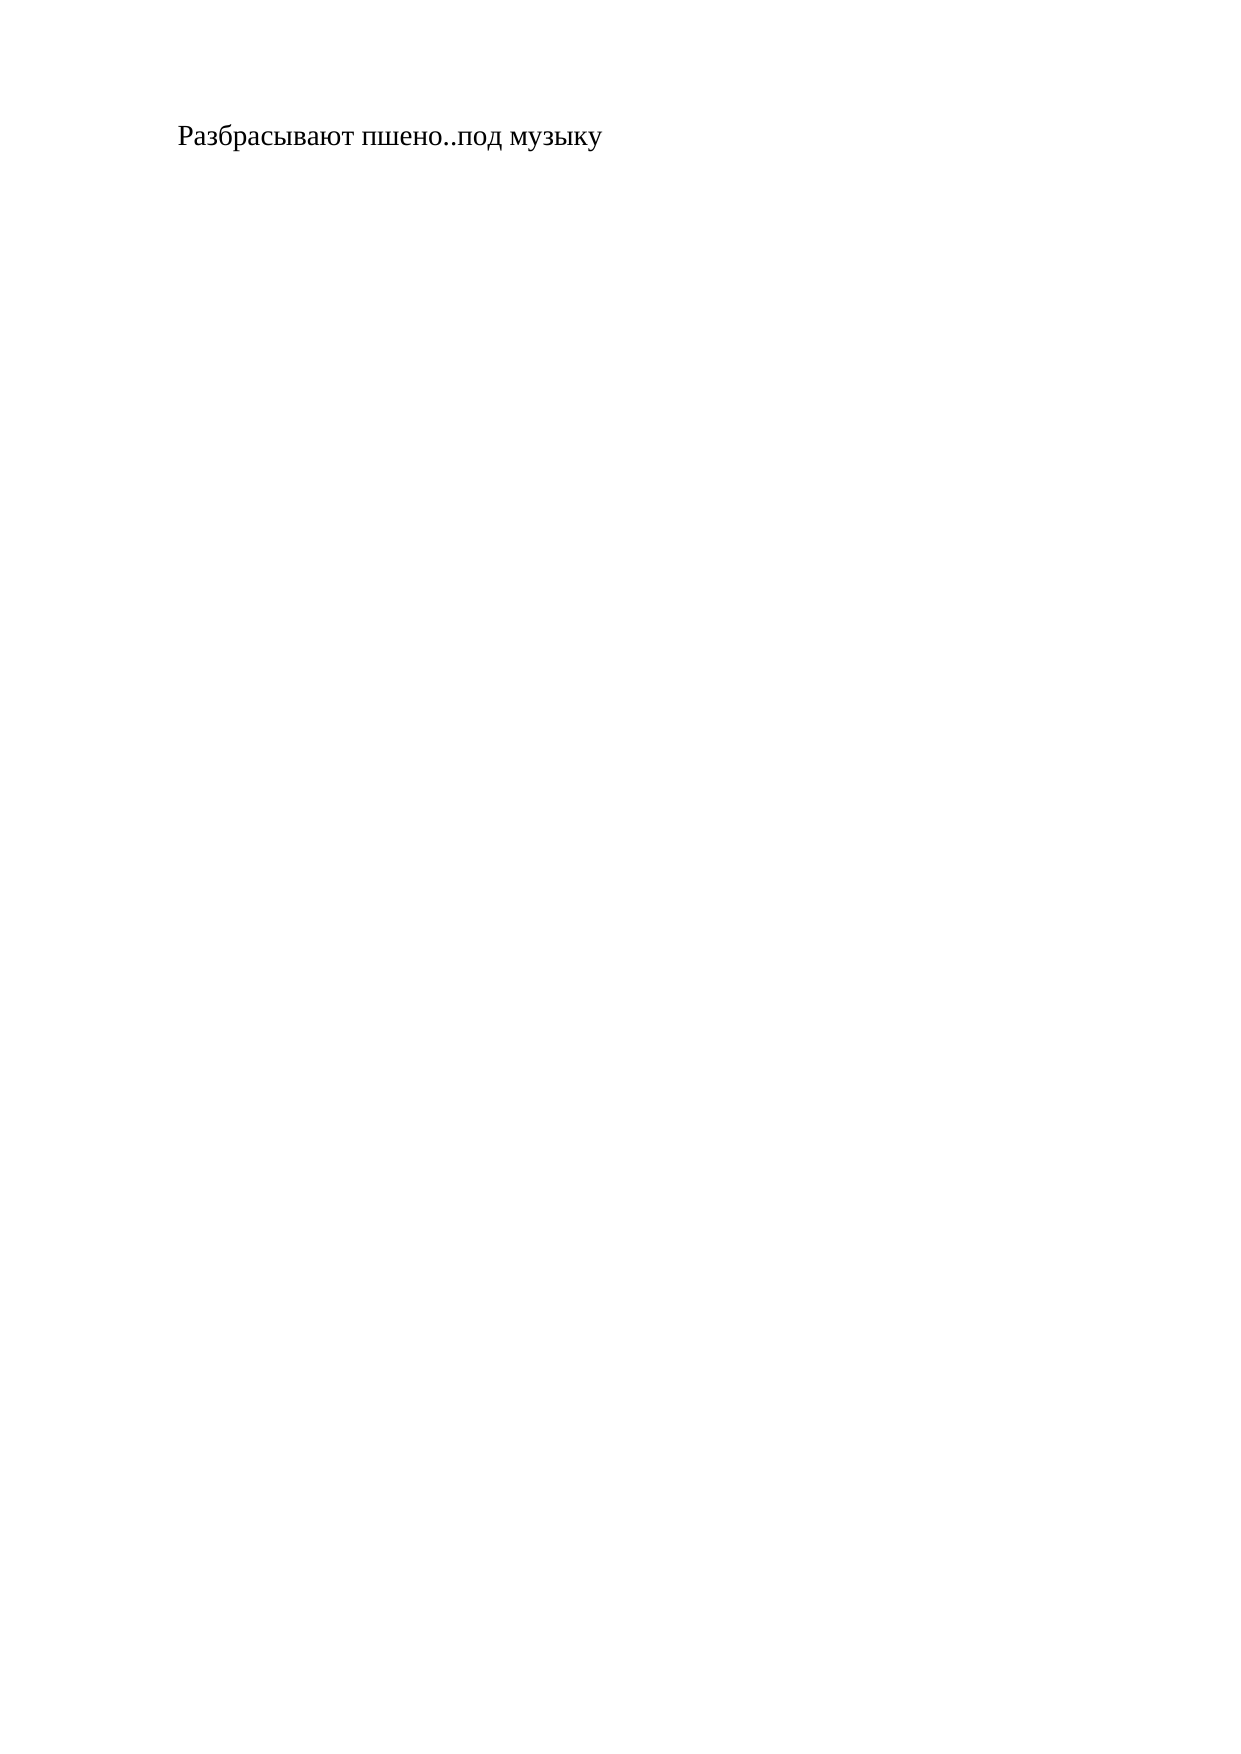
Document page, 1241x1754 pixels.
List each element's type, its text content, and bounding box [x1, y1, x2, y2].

text Разбрасывают пшено..под музыку [177, 118, 1152, 152]
